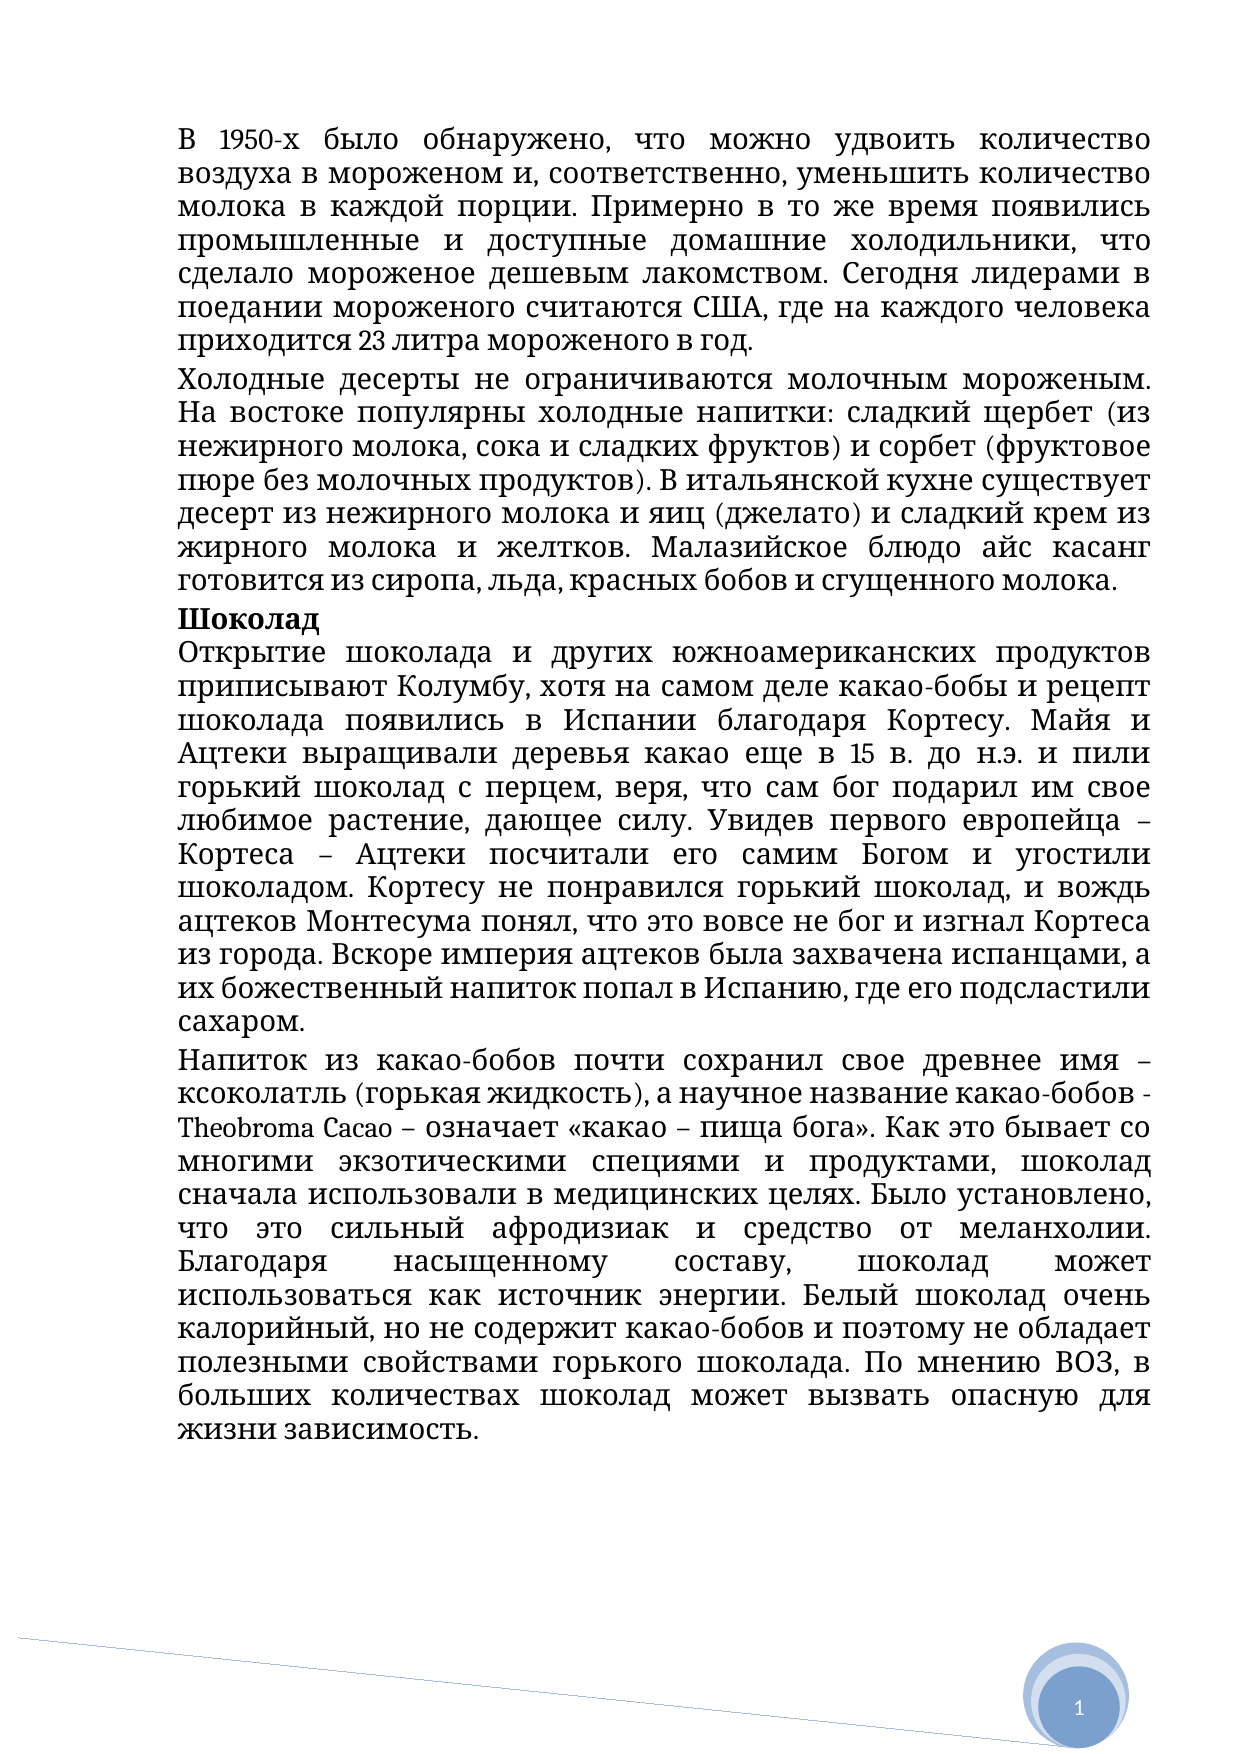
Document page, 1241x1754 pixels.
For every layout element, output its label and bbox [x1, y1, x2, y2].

table_cell [177, 118, 1152, 1529]
